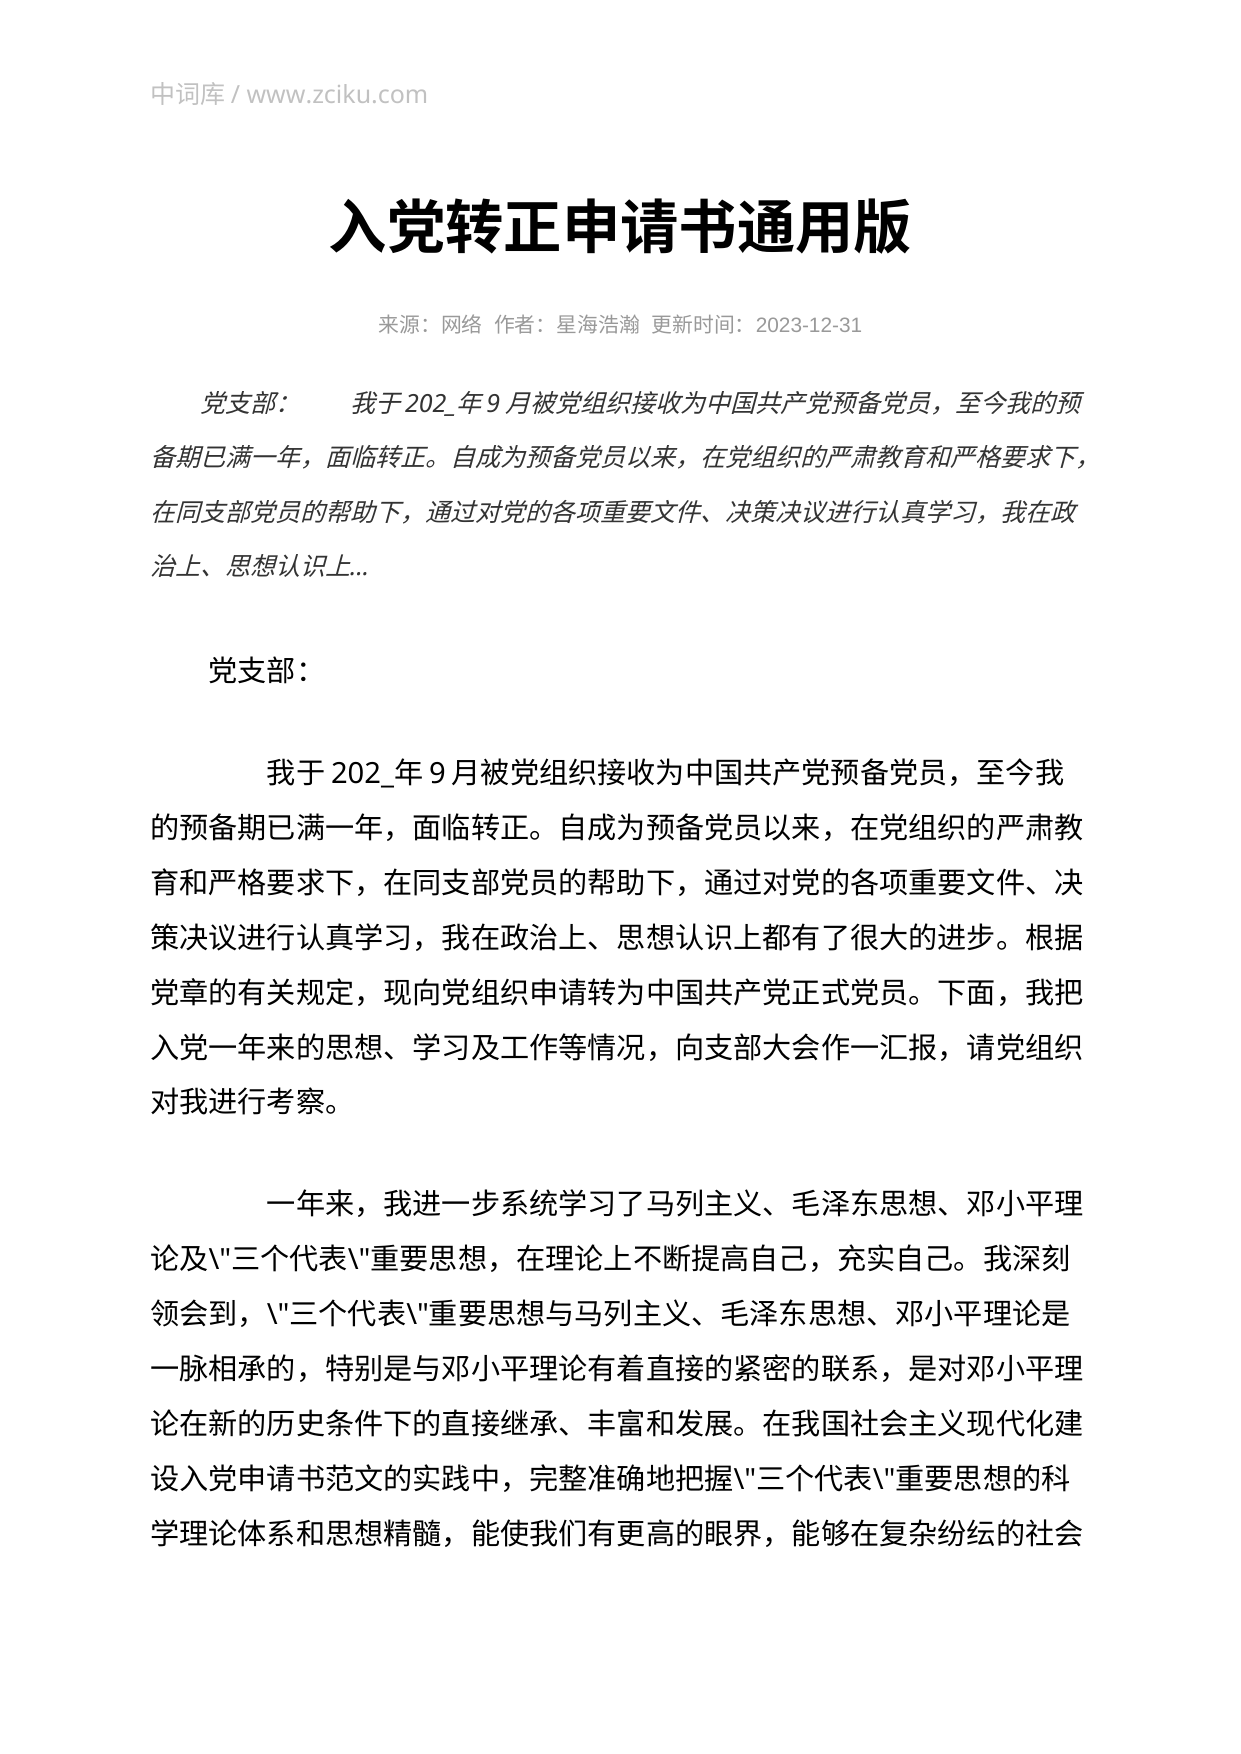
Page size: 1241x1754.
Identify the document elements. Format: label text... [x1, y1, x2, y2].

text 党支部： 我于202_年9月被党组织接收为中国共产党预备党员，至今我的预备期已满一年，面临转正。自成为预备党员以来，在党组织的严肃教育和严格要求下，在同支部党员的帮助下，通过对党的各项重要文件、决策决议进行认真学习，我在政治上、思想认识上... [150, 383, 1090, 583]
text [150, 1181, 1090, 1553]
text 来源：网络 作者：星海浩瀚 更新时间：2023-12-31 [150, 313, 1090, 337]
text 党支部： [150, 648, 1090, 690]
text 我于202_年9月被党组织接收为中国共产党预备党员，至今我的预备期已满一年，面临转正。自成为预备党员以来，在党组织的严肃教育和严格要求下，在同支部党员的帮助下，通过对党的各项重要文件、决策决议进行认真学习，我在政治上、思想认识上都有了很大的进步。根据党章的有关规定，现向党组织申请转为中国共产党正式党员。下面，我把入党一年来的思想、学习及工作等情况，向支部大会作一汇报，请党组织对我进行考察。 [150, 749, 1090, 1121]
subtitle 入党转正申请书通用版 [150, 181, 1090, 266]
